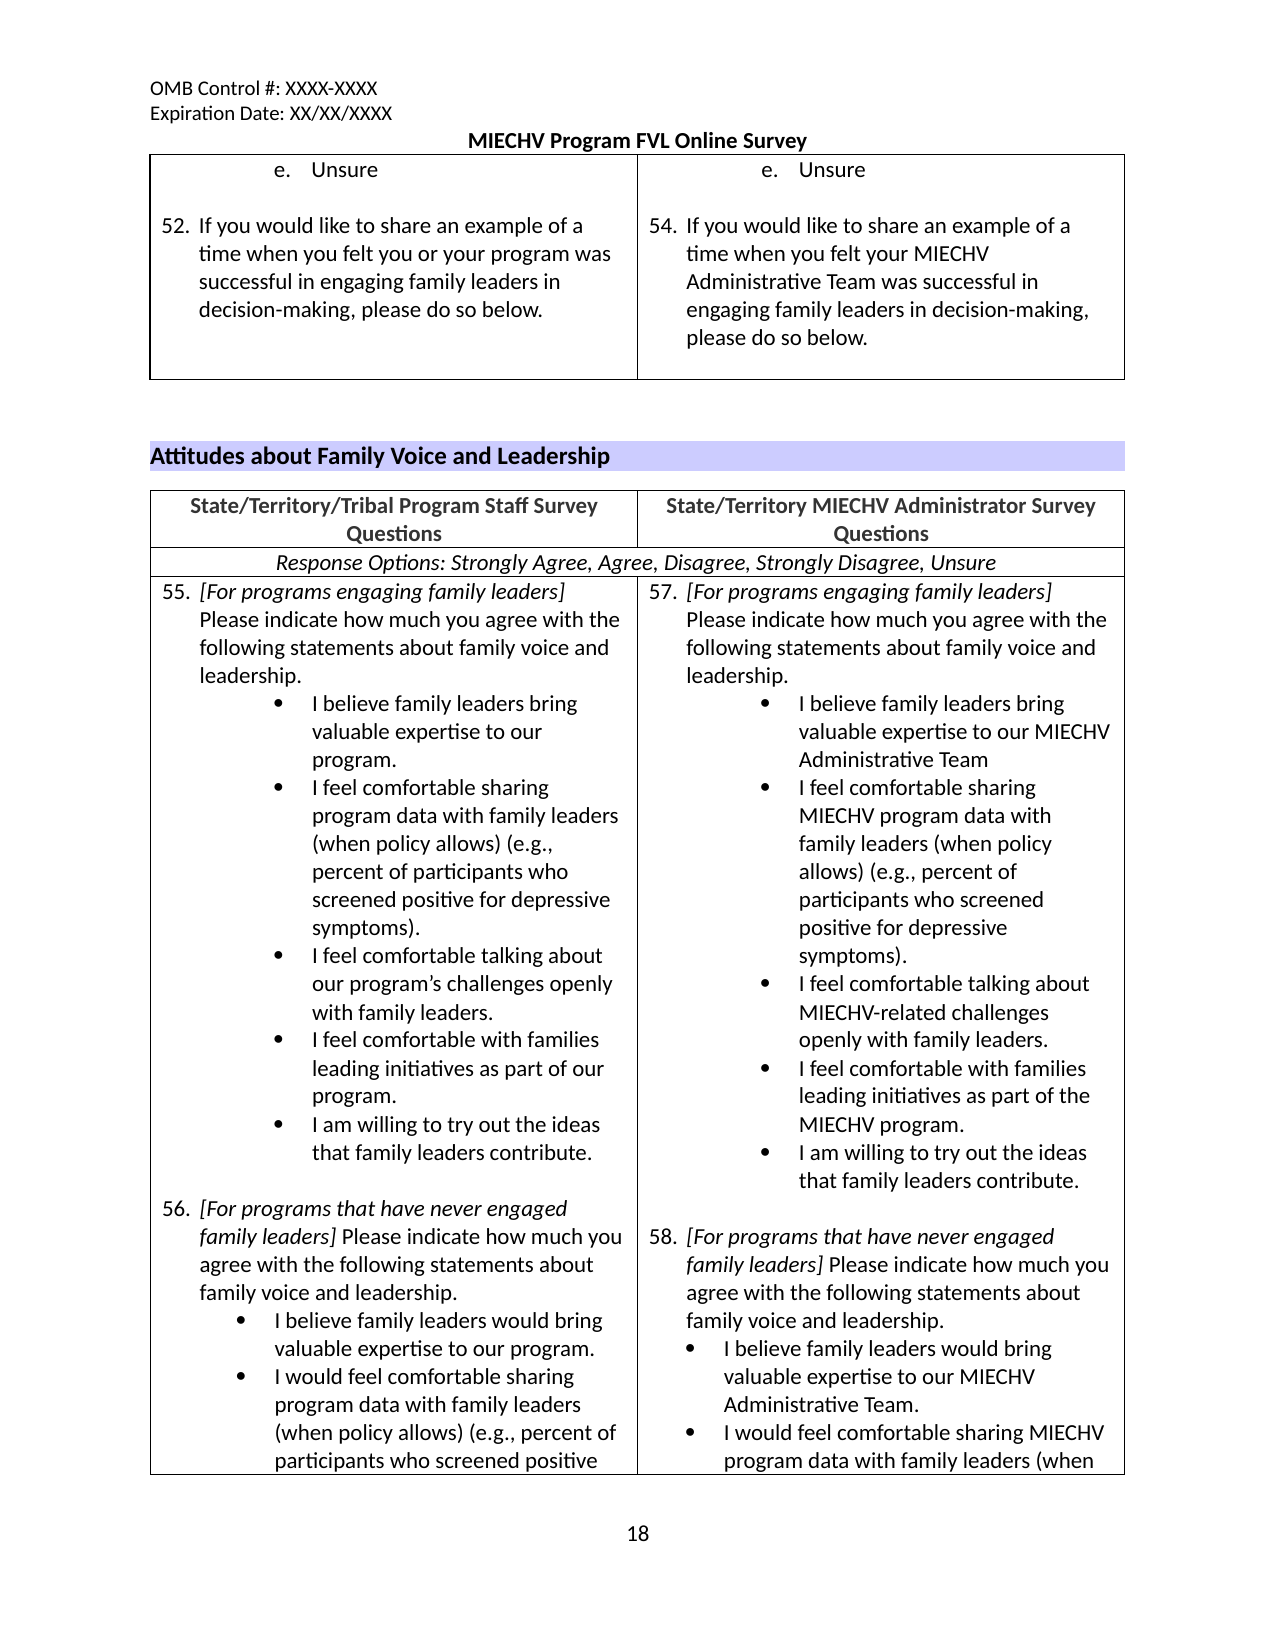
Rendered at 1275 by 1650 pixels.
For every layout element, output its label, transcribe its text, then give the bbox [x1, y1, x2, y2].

table_header State/Territory MIECHV Administrator Survey Questions [638, 491, 1124, 547]
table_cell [151, 155, 637, 379]
text Attitudes about Family Voice and Leadership [150, 441, 1125, 471]
table_header State/Territory/Tribal Program Staff Survey Questions [151, 491, 637, 547]
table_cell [638, 577, 1124, 1474]
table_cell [151, 577, 637, 1474]
table_cell Response Options: Strongly Agree, Agree, Disagree, Strongly Disagree, Unsure [151, 548, 1124, 576]
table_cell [638, 155, 1124, 379]
